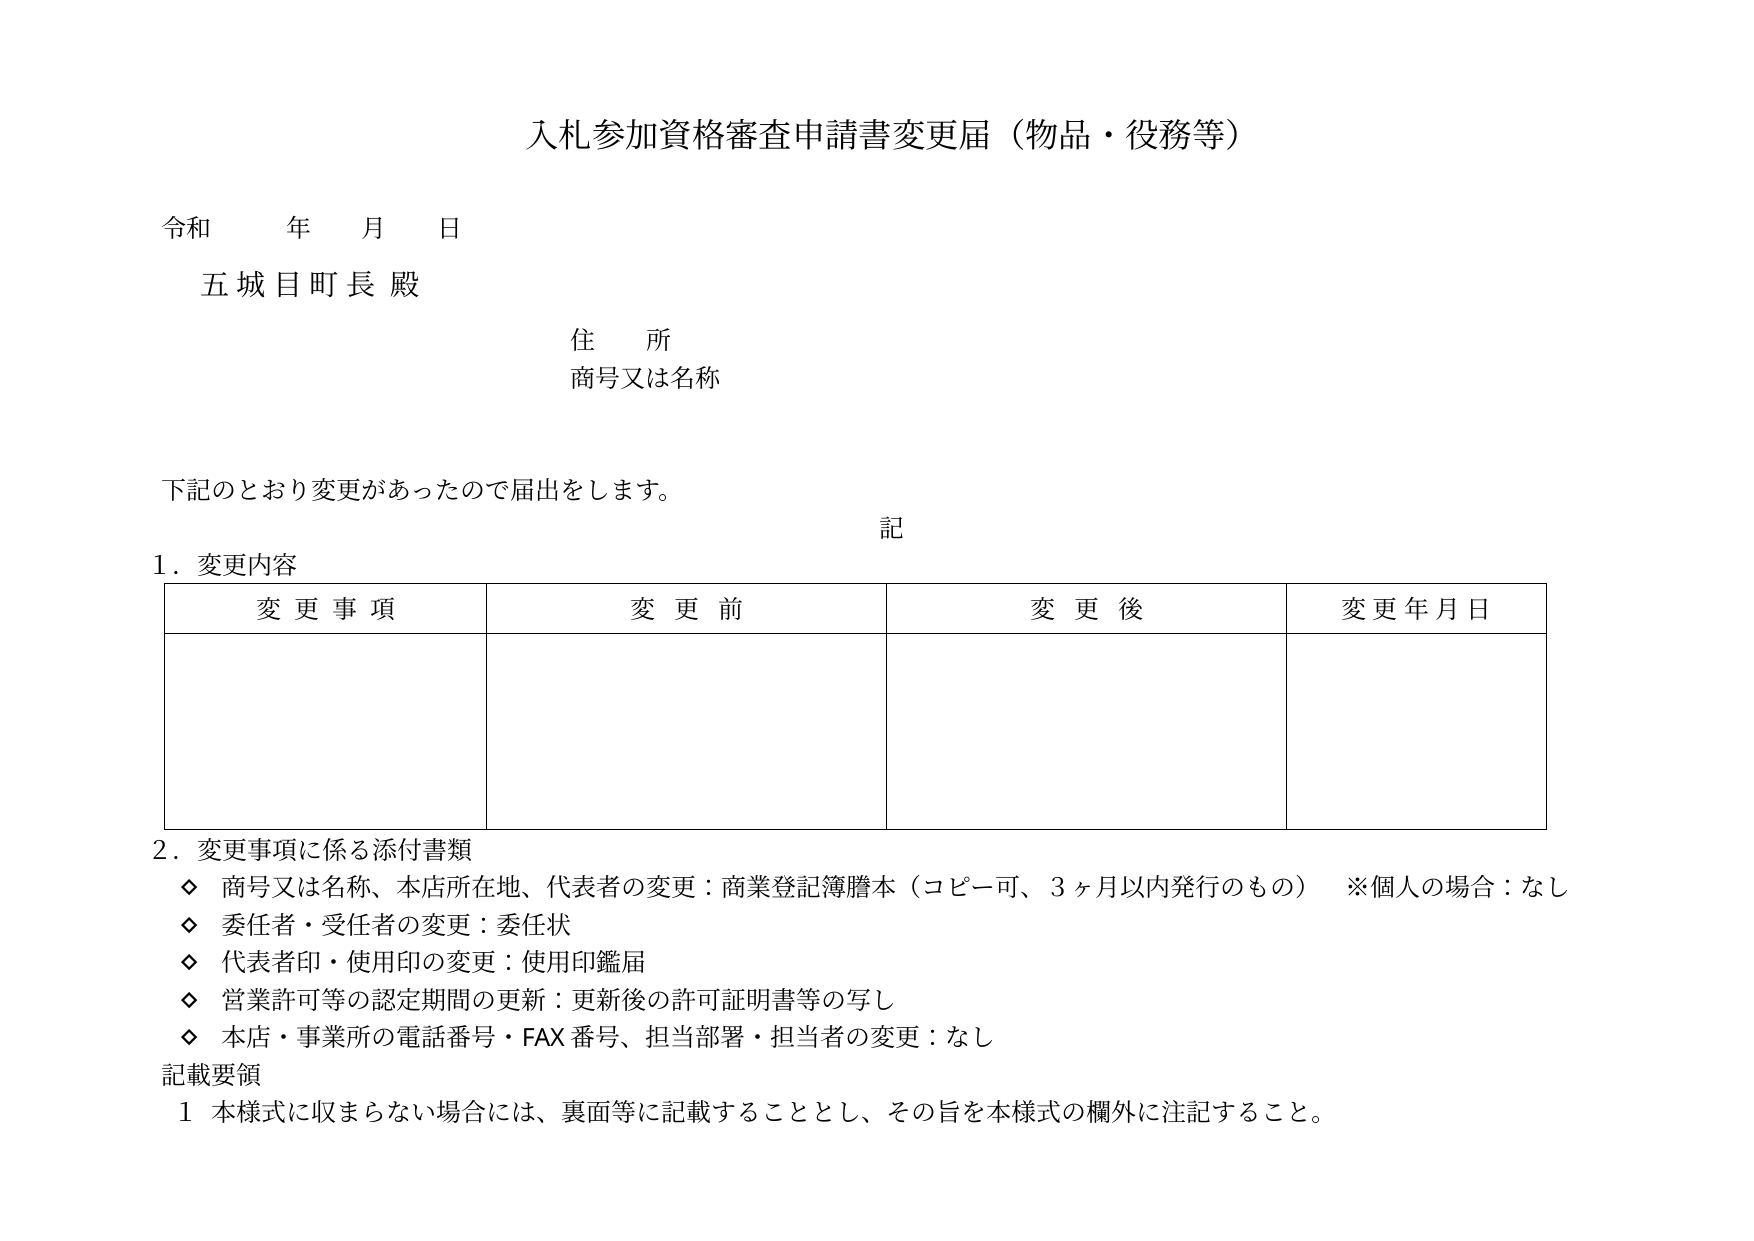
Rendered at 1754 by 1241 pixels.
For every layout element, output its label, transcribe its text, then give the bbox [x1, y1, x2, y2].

list 商号又は名称、本店所在地、代表者の変更：商業登記簿謄本（コピー可、３ヶ月以内発行のもの） ※個人の場合：なし [178, 867, 1636, 905]
table_cell [887, 634, 1286, 829]
text 下記のとおり変更があったので届出をします。 [148, 470, 1636, 508]
text 商号又は名称 [148, 358, 1636, 395]
text 住 所 [148, 320, 1636, 358]
table_header 変 更 後 [887, 584, 1286, 633]
table_header 変 更 事 項 [165, 584, 486, 633]
text 令和 年 月 日 [148, 208, 1636, 245]
list 代表者印・使用印の変更：使用印鑑届 [178, 942, 1636, 980]
table_cell [1287, 634, 1546, 829]
table_header 変 更 年 月 日 [1287, 584, 1546, 633]
text 記 [148, 508, 1636, 545]
list 委任者・受任者の変更：委任状 [178, 905, 1636, 942]
text １ 本様式に収まらない場合には、裏面等に記載することとし、その旨を本様式の欄外に注記すること。 [148, 1092, 1636, 1130]
list 営業許可等の認定期間の更新：更新後の許可証明書等の写し [178, 980, 1636, 1017]
text 記載要領 [148, 1055, 1636, 1092]
text 五 城 目 町 長 殿 [148, 245, 1636, 320]
text １．変更内容 [148, 545, 1636, 583]
list 本店・事業所の電話番号・FAX番号、担当部署・担当者の変更：なし [178, 1017, 1636, 1055]
text 入札参加資格審査申請書変更届（物品・役務等） [148, 95, 1636, 170]
table_header 変 更 前 [487, 584, 886, 633]
text ２．変更事項に係る添付書類 [148, 830, 1636, 867]
table_cell [487, 634, 886, 829]
table_cell [165, 634, 486, 829]
